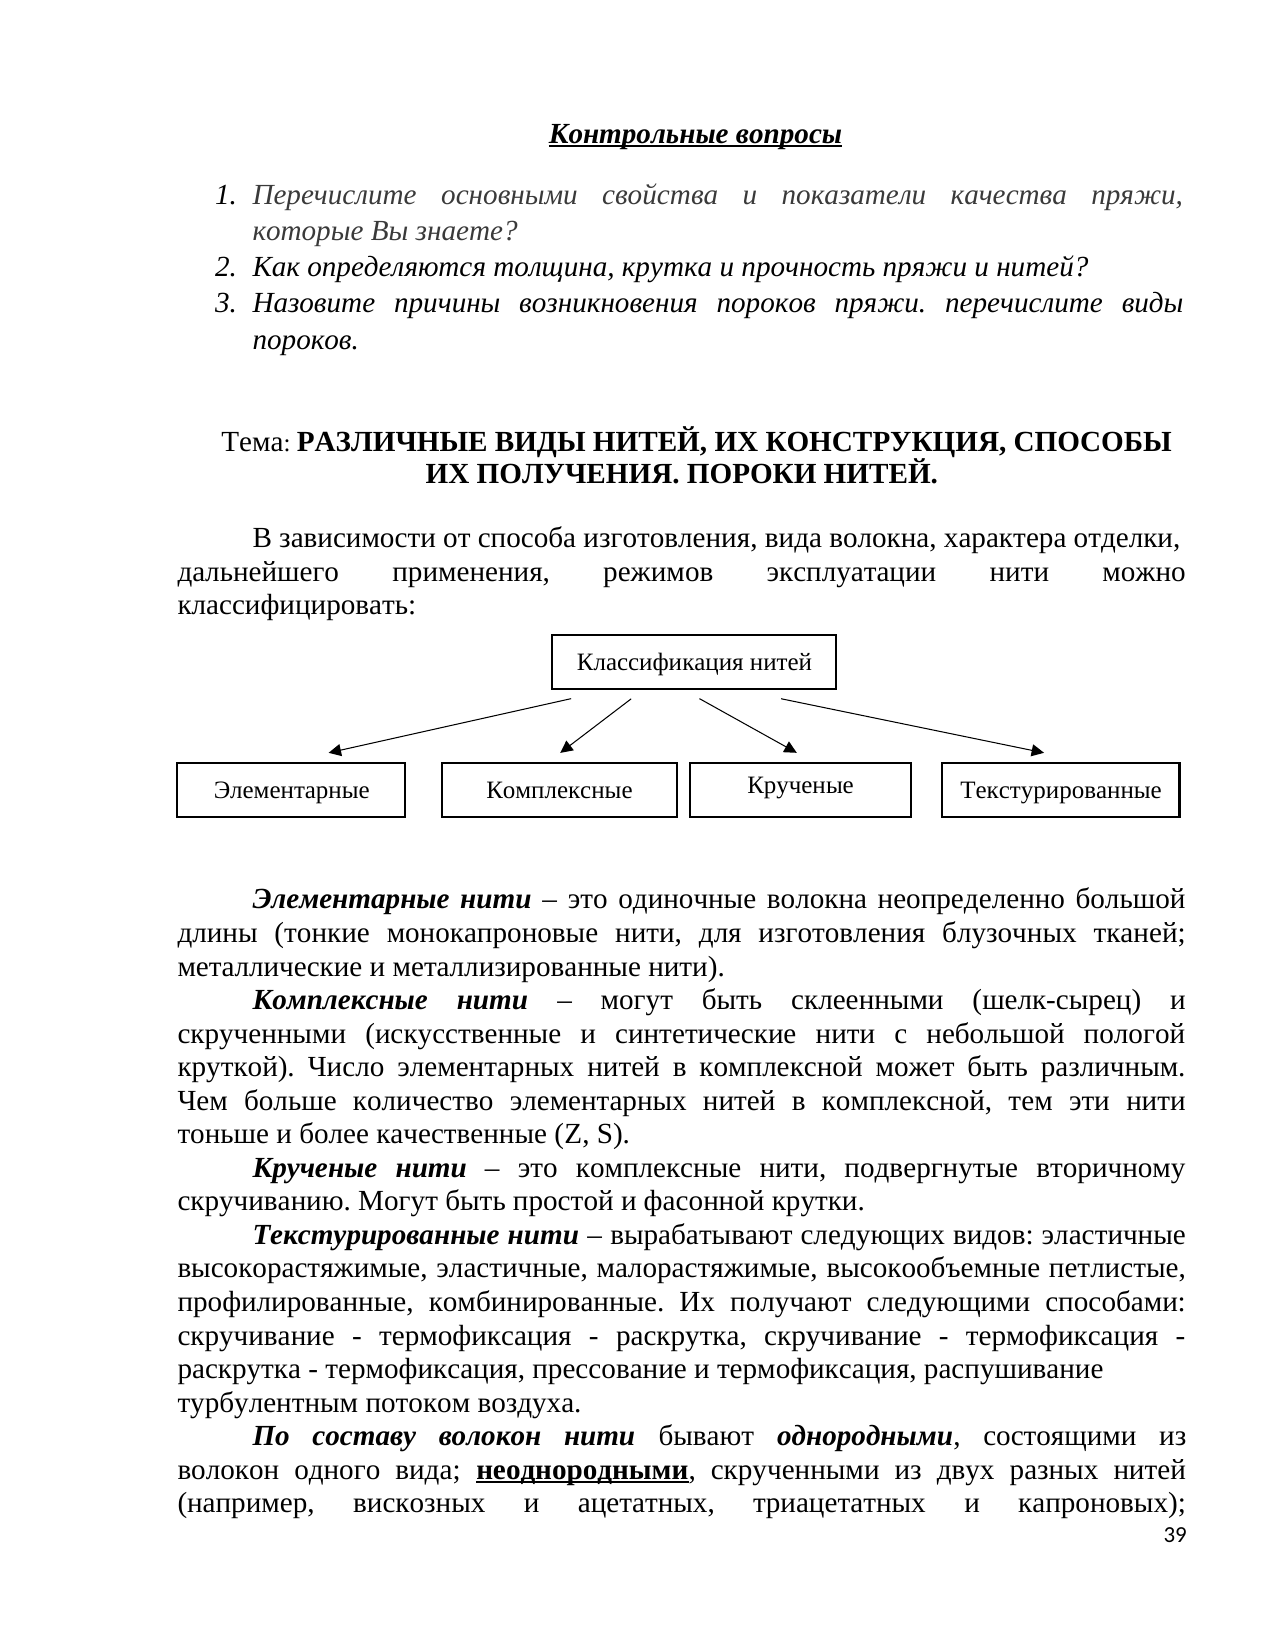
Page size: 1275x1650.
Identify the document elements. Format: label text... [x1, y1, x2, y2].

list Перечислите основными свойства и показатели качества пряжи, которые Вы знаете? [215, 177, 1186, 247]
text турбулентным потоком воздуха. [177, 1385, 1186, 1418]
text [177, 1418, 1186, 1519]
list Как определяются толщина, крутка и прочность пряжи и нитей? [215, 249, 1186, 283]
text Комплексные нити – могут быть склеенными (шелк-сырец) и скрученными (искусственные и синтетические нити с небольшой пологой круткой). Число элементарных нитей в комплексной может быть различным. Чем больше количество элементарных нитей в комплексной, тем эти нити тоньше и более качественные (Z, S). [177, 982, 1186, 1150]
text дальнейшего применения, режимов эксплуатации нити можно классифицировать: [177, 554, 1186, 621]
text Контрольные вопросы [177, 118, 1186, 150]
list Назовите причины возникновения пороков пряжи. перечислите виды пороков. [215, 286, 1186, 355]
text Крученые нити – это комплексные нити, подвергнутые вторичному скручиванию. Могут быть простой и фасонной крутки. [177, 1150, 1186, 1217]
text Текстурированные нити – вырабатывают следующих видов: эластичные высокорастяжимые, эластичные, малорастяжимые, высокообъемные петлистые, профилированные, комбинированные. Их получают следующими способами: скручивание - термофиксация - раскрутка, скручивание - термофиксация - раскрутка - термофиксация, прессование и термофиксация, распушивание [177, 1217, 1186, 1385]
text В зависимости от способа изготовления, вида волокна, характера отделки, [177, 520, 1186, 554]
text Тема: РАЗЛИЧНЫЕ ВИДЫ НИТЕЙ, ИХ КОНСТРУКЦИЯ, СПОСОБЫ ИХ ПОЛУЧЕНИЯ. ПОРОКИ НИТЕЙ. [177, 426, 1186, 489]
text Элементарные нити – это одиночные волокна неопределенно большой длины (тонкие монокапроновые нити, для изготовления блузочных тканей; металлические и металлизированные нити). [177, 882, 1186, 982]
